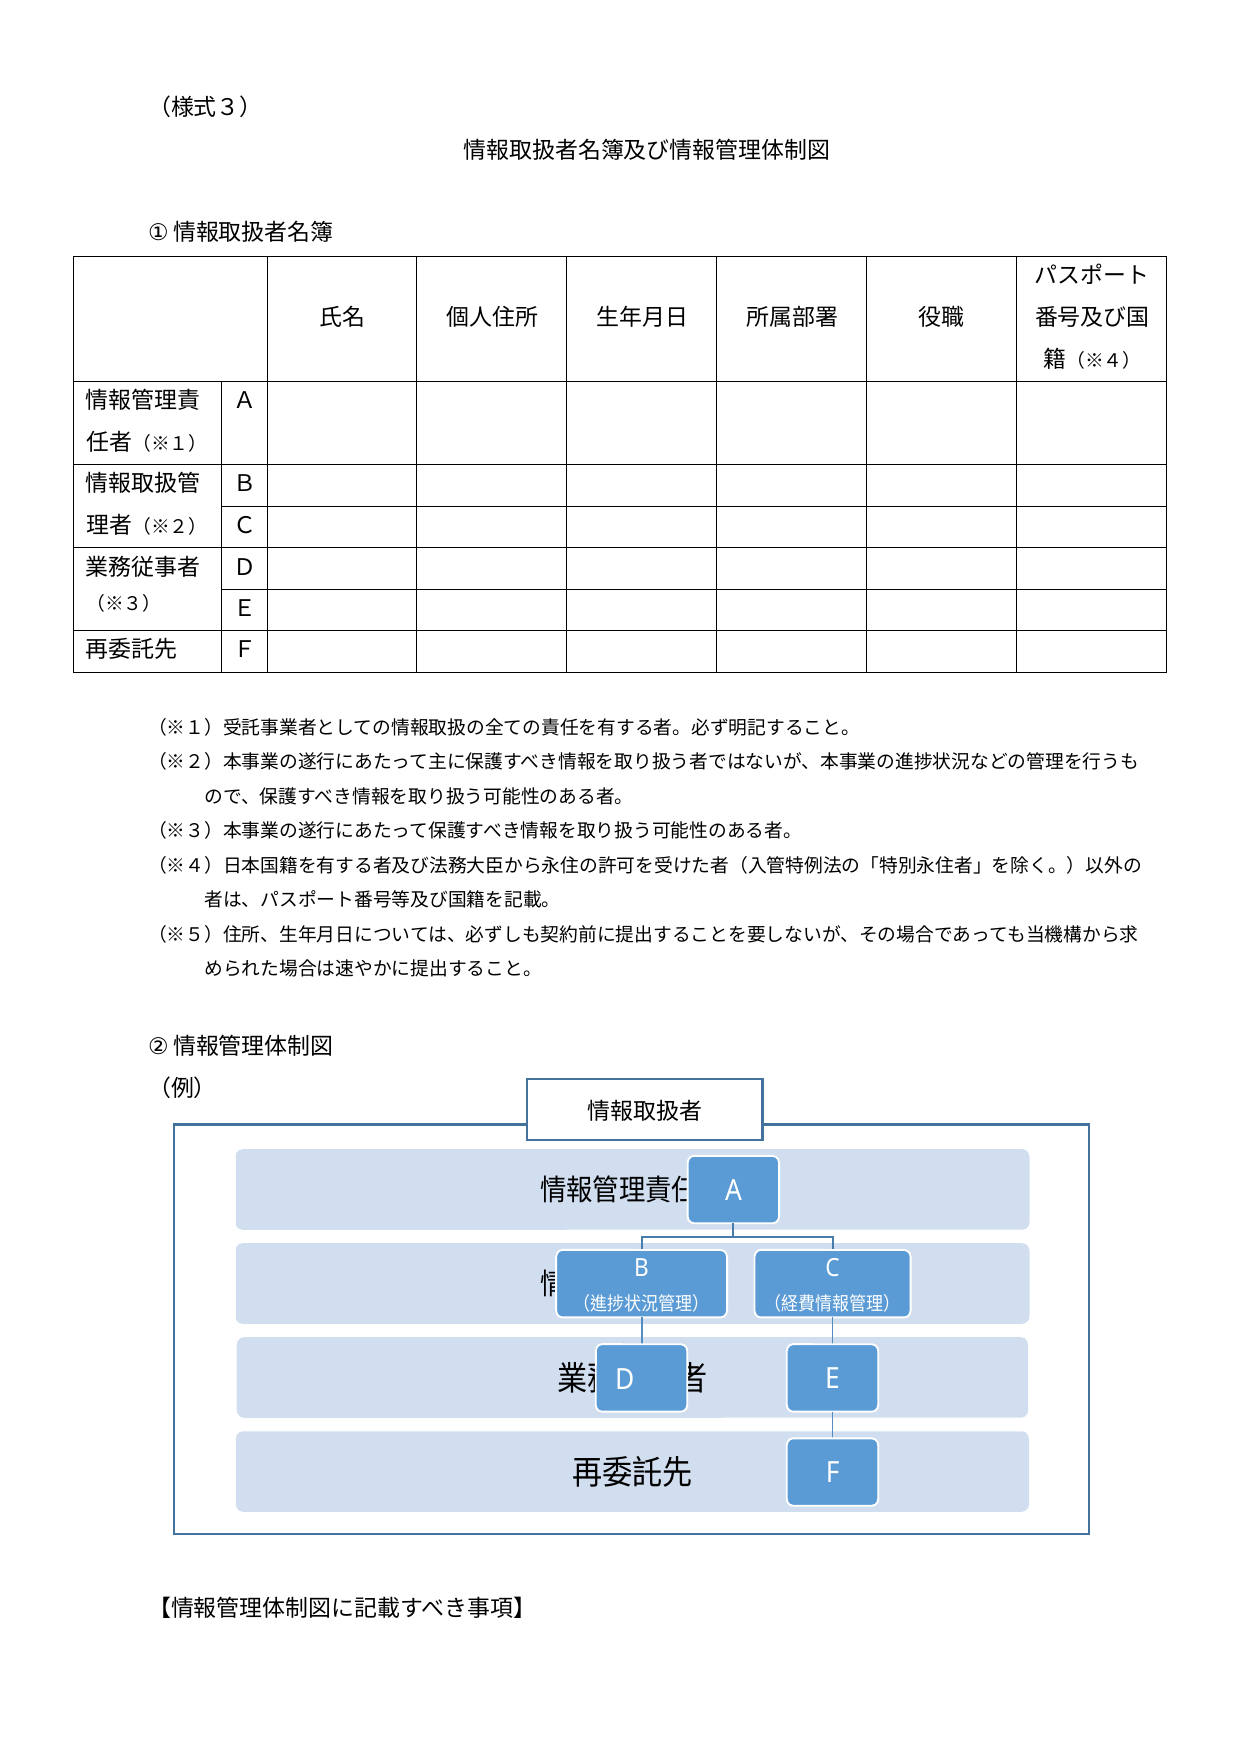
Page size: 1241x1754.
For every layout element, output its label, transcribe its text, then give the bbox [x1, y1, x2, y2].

table_cell [268, 590, 416, 630]
table_cell Ｅ [222, 590, 267, 630]
table_cell [417, 507, 566, 547]
table_cell 業務従事者（※３） [74, 548, 221, 630]
table_cell [567, 507, 716, 547]
table_cell [567, 590, 716, 630]
table_header 役職 [867, 257, 1016, 381]
table_cell [268, 465, 416, 506]
text （※２）本事業の遂行にあたって主に保護すべき情報を取り扱う者ではないが、本事業の進捗状況などの管理を行うもので、保護すべき情報を取り扱う可能性のある者。 [148, 747, 1145, 808]
table_cell [867, 590, 1016, 630]
table_cell [717, 507, 866, 547]
table_header 所属部署 [717, 257, 866, 381]
table_cell [1017, 465, 1166, 506]
table_cell [867, 507, 1016, 547]
text （例） [148, 1070, 1145, 1103]
table_cell [417, 631, 566, 672]
table_cell [567, 548, 716, 589]
table_cell [567, 382, 716, 464]
table_cell 再委託先 [74, 631, 221, 672]
text （※５）住所、生年月日については、必ずしも契約前に提出することを要しないが、その場合であっても当機構から求められた場合は速やかに提出すること。 [148, 919, 1145, 981]
table_cell [867, 465, 1016, 506]
table_cell [1017, 507, 1166, 547]
table_header 氏名 [268, 257, 416, 381]
table_cell [1017, 382, 1166, 464]
text 【情報管理体制図に記載すべき事項】 [148, 1590, 1145, 1623]
table_cell [1017, 631, 1166, 672]
table_cell [417, 590, 566, 630]
table_cell [717, 382, 866, 464]
table_header パスポート番号及び国籍（※４） [1017, 257, 1166, 381]
text ②情報管理体制図 [148, 1028, 1145, 1061]
table_header [74, 257, 267, 381]
table_cell [717, 631, 866, 672]
text （※３）本事業の遂行にあたって保護すべき情報を取り扱う可能性のある者。 [148, 816, 1145, 843]
table_cell [1017, 590, 1166, 630]
table_cell Ｃ [222, 507, 267, 547]
table_cell 情報取扱管理者（※２） [74, 465, 221, 547]
table_cell [417, 465, 566, 506]
table_cell Ｄ [222, 548, 267, 589]
table_cell Ａ [222, 382, 267, 464]
text （※１）受託事業者としての情報取扱の全ての責任を有する者。必ず明記すること。 [148, 712, 1145, 740]
table_cell [717, 590, 866, 630]
table_cell 情報管理責任者（※１） [74, 382, 221, 464]
text （※４）日本国籍を有する者及び法務大臣から永住の許可を受けた者（入管特例法の「特別永住者」を除く。）以外の者は、パスポート番号等及び国籍を記載。 [148, 850, 1145, 912]
text ①情報取扱者名簿 [148, 213, 1145, 247]
table_cell Ｆ [222, 631, 267, 672]
table_cell [567, 631, 716, 672]
text （様式３） [148, 89, 1145, 122]
table_cell [417, 548, 566, 589]
table_cell [417, 382, 566, 464]
table_cell [268, 548, 416, 589]
table_cell [717, 465, 866, 506]
table_cell Ｂ [222, 465, 267, 506]
table_cell [867, 382, 1016, 464]
table_header 生年月日 [567, 257, 716, 381]
table_cell [867, 548, 1016, 589]
table_header 個人住所 [417, 257, 566, 381]
table_cell [268, 631, 416, 672]
table_cell [567, 465, 716, 506]
text 情報取扱者名簿及び情報管理体制図 [148, 131, 1145, 165]
table_cell [867, 631, 1016, 672]
table_cell [268, 382, 416, 464]
table_cell [1017, 548, 1166, 589]
table_cell [717, 548, 866, 589]
table_cell [268, 507, 416, 547]
